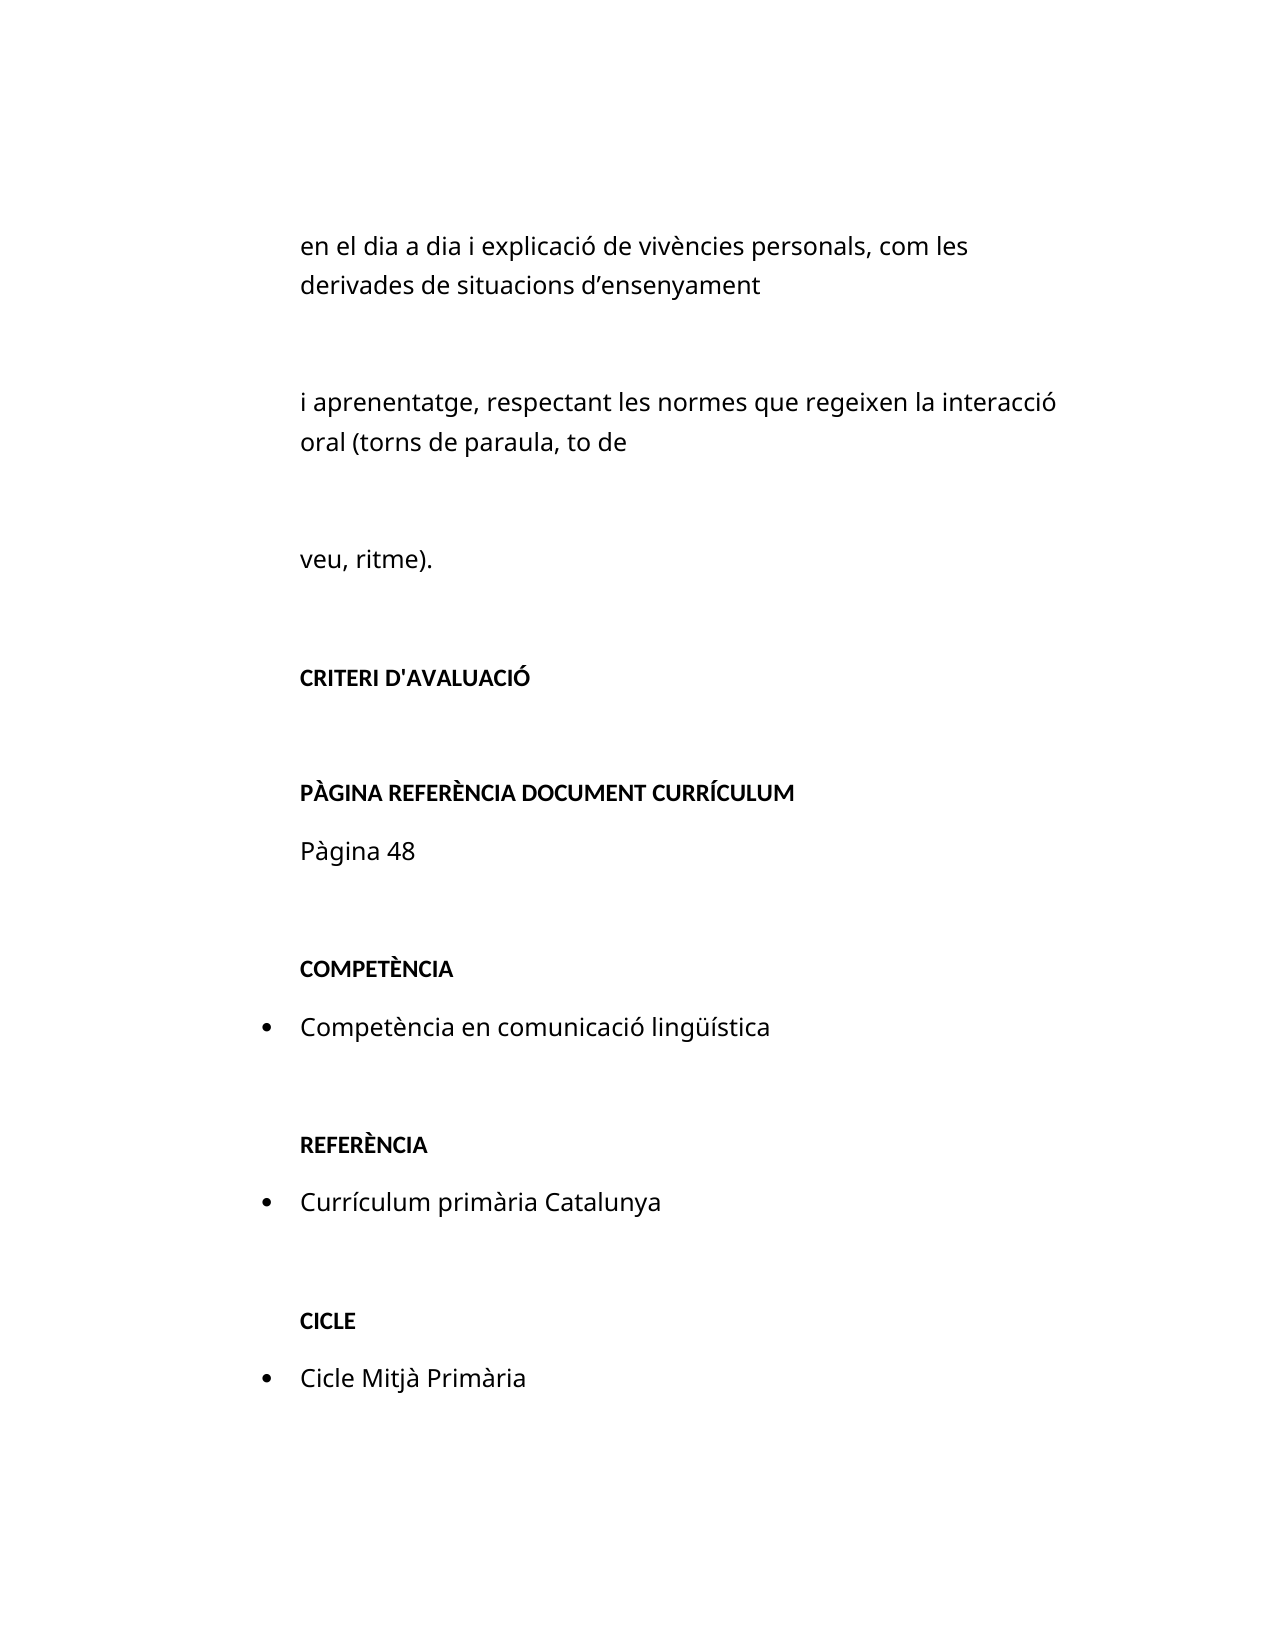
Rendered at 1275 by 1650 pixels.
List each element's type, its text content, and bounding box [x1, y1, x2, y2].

subtitle REFERÈNCIA [300, 1129, 1087, 1160]
list Cicle Mitjà Primària [262, 1361, 1087, 1395]
list Competència en comunicació lingüística [262, 1009, 1087, 1043]
text Pàgina 48 [300, 833, 1087, 867]
subtitle PÀGINA REFERÈNCIA DOCUMENT CURRÍCULUM [300, 777, 1087, 808]
list Currículum primària Catalunya [262, 1185, 1087, 1219]
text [300, 150, 1087, 576]
subtitle CICLE [300, 1305, 1087, 1336]
subtitle COMPETÈNCIA [300, 953, 1087, 984]
subtitle CRITERI D'AVALUACIÓ [300, 662, 1087, 692]
